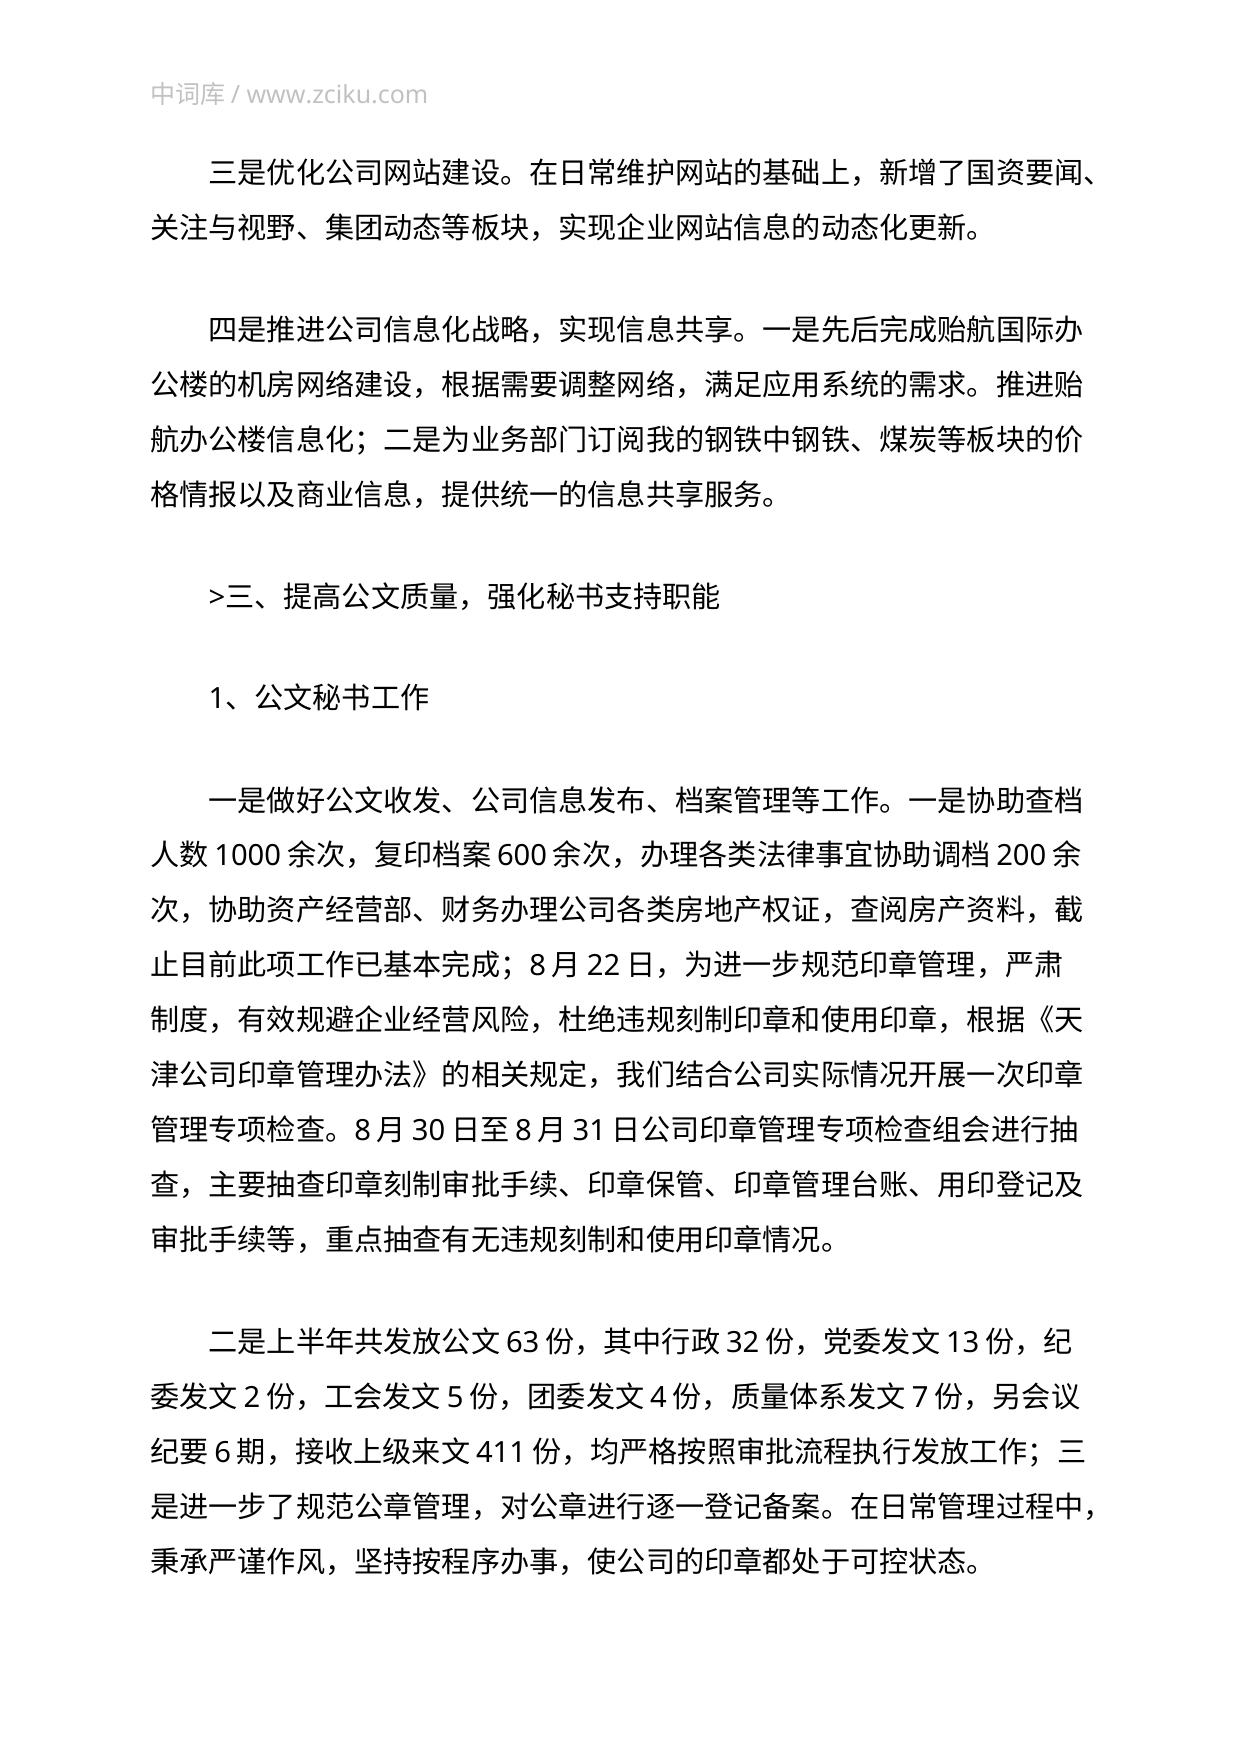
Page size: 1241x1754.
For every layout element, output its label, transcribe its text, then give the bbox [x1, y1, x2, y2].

text 1、公文秘书工作 [150, 675, 1090, 717]
text 四是推进公司信息化战略，实现信息共享。一是先后完成贻航国际办公楼的机房网络建设，根据需要调整网络，满足应用系统的需求。推进贻航办公楼信息化；二是为业务部门订阅我的钢铁中钢铁、煤炭等板块的价格情报以及商业信息，提供统一的信息共享服务。 [150, 307, 1090, 514]
text 二是上半年共发放公文63份，其中行政32份，党委发文13份，纪委发文2份，工会发文5份，团委发文4份，质量体系发文7份，另会议纪要6期，接收上级来文411份，均严格按照审批流程执行发放工作；三是进一步了规范公章管理，对公章进行逐一登记备案。在日常管理过程中，秉承严谨作风，坚持按程序办事，使公司的印章都处于可控状态。 [150, 1318, 1090, 1581]
text >三、提高公文质量，强化秘书支持职能 [150, 573, 1090, 616]
text 三是优化公司网站建设。在日常维护网站的基础上，新增了国资要闻、关注与视野、集团动态等板块，实现企业网站信息的动态化更新。 [150, 150, 1090, 247]
text 一是做好公文收发、公司信息发布、档案管理等工作。一是协助查档人数1000余次，复印档案600余次，办理各类法律事宜协助调档200余次，协助资产经营部、财务办理公司各类房地产权证，查阅房产资料，截止目前此项工作已基本完成；8月22日，为进一步规范印章管理，严肃制度，有效规避企业经营风险，杜绝违规刻制印章和使用印章，根据《天津公司印章管理办法》的相关规定，我们结合公司实际情况开展一次印章管理专项检查。8月30日至8月31日公司印章管理专项检查组会进行抽查，主要抽查印章刻制审批手续、印章保管、印章管理台账、用印登记及审批手续等，重点抽查有无违规刻制和使用印章情况。 [150, 777, 1090, 1259]
